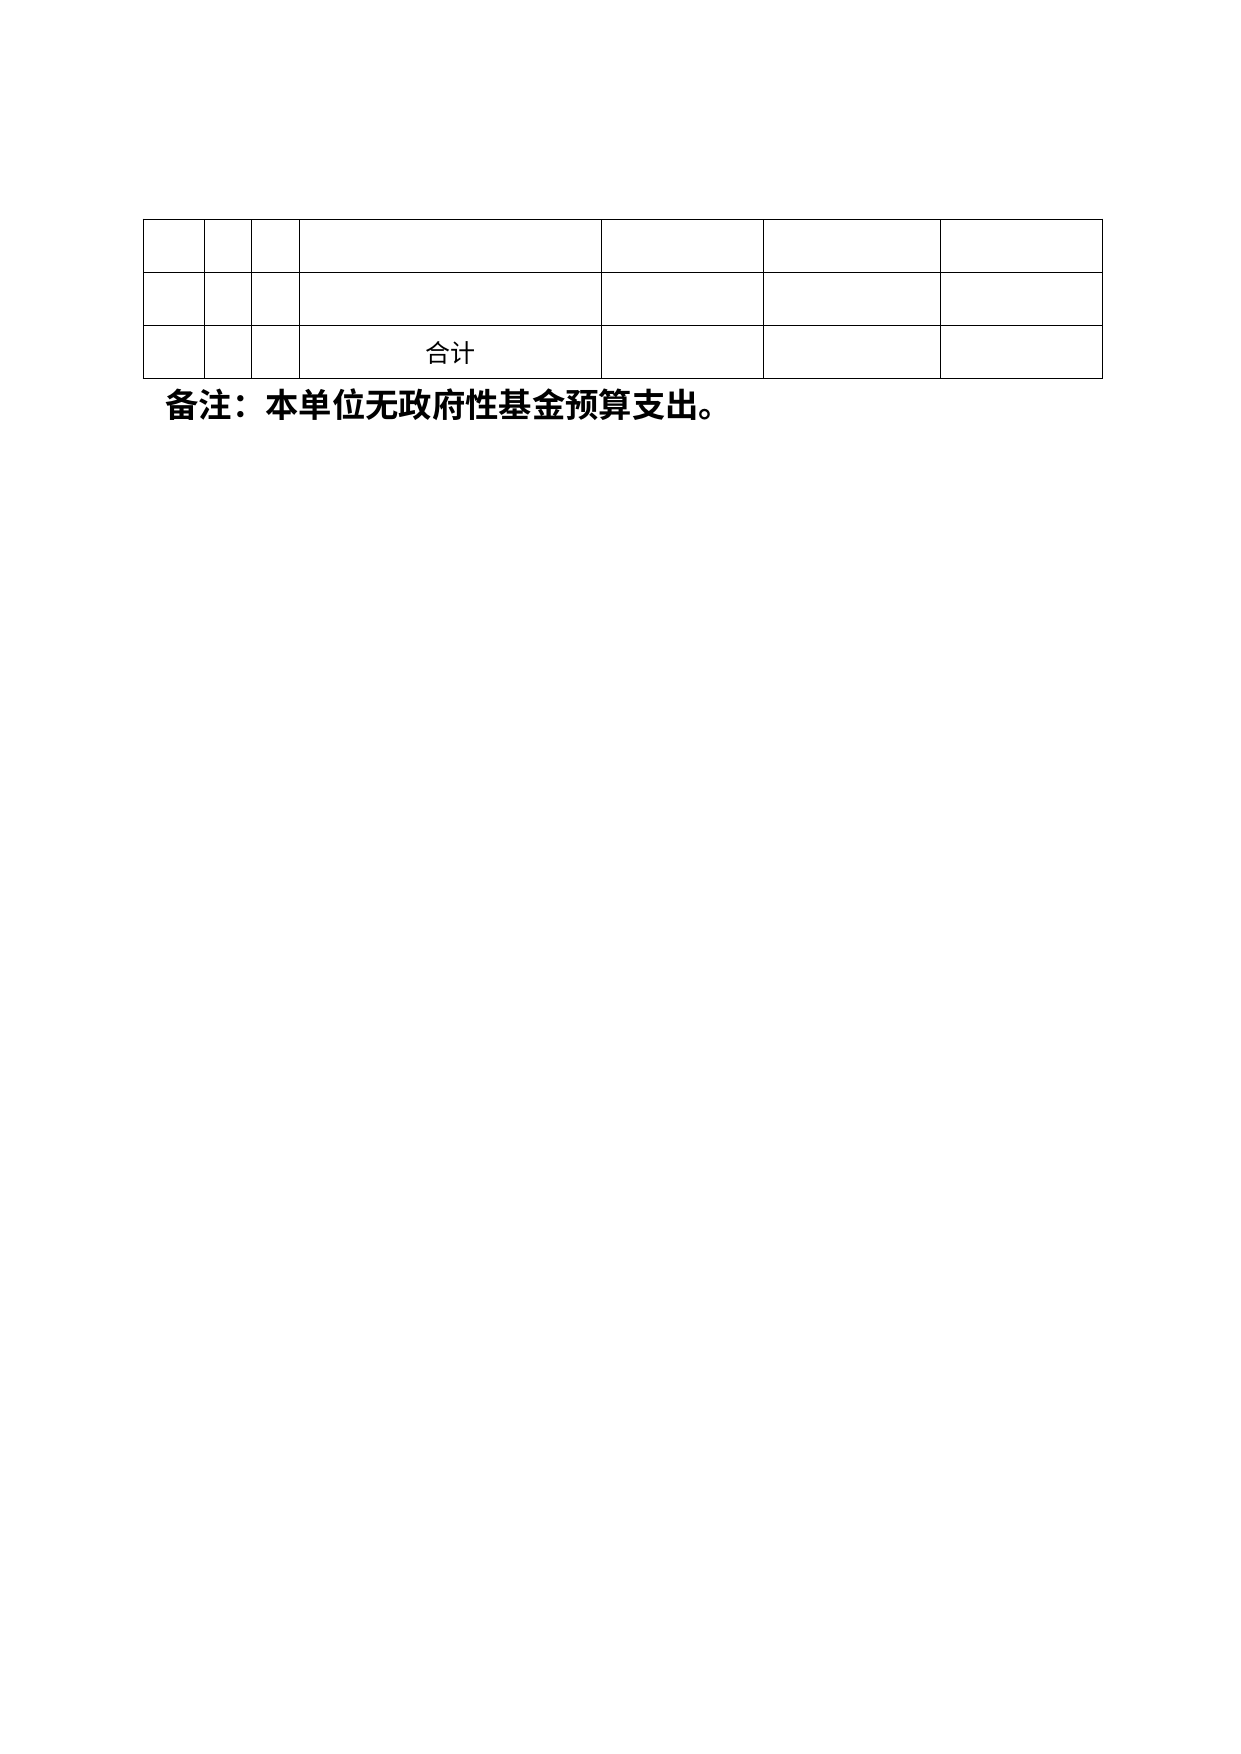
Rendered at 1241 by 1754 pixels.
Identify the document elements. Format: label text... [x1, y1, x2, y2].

table_cell [764, 220, 940, 272]
table_cell [602, 326, 763, 378]
table_cell [764, 273, 940, 325]
table_cell [941, 220, 1102, 272]
text 备注：本单位无政府性基金预算支出。 [165, 379, 1092, 427]
table_cell [205, 220, 251, 272]
table_cell [252, 273, 299, 325]
table_cell [252, 326, 299, 378]
table_cell [602, 273, 763, 325]
table_cell [941, 273, 1102, 325]
table_cell [205, 273, 251, 325]
table_cell [300, 273, 601, 325]
table_cell [602, 220, 763, 272]
table_cell [941, 326, 1102, 378]
table_cell [144, 273, 204, 325]
table_cell 合计 [300, 326, 601, 378]
table_cell [144, 220, 204, 272]
table_cell [205, 326, 251, 378]
table_cell [144, 326, 204, 378]
table_cell [300, 220, 601, 272]
table_cell [252, 220, 299, 272]
table_cell [764, 326, 940, 378]
